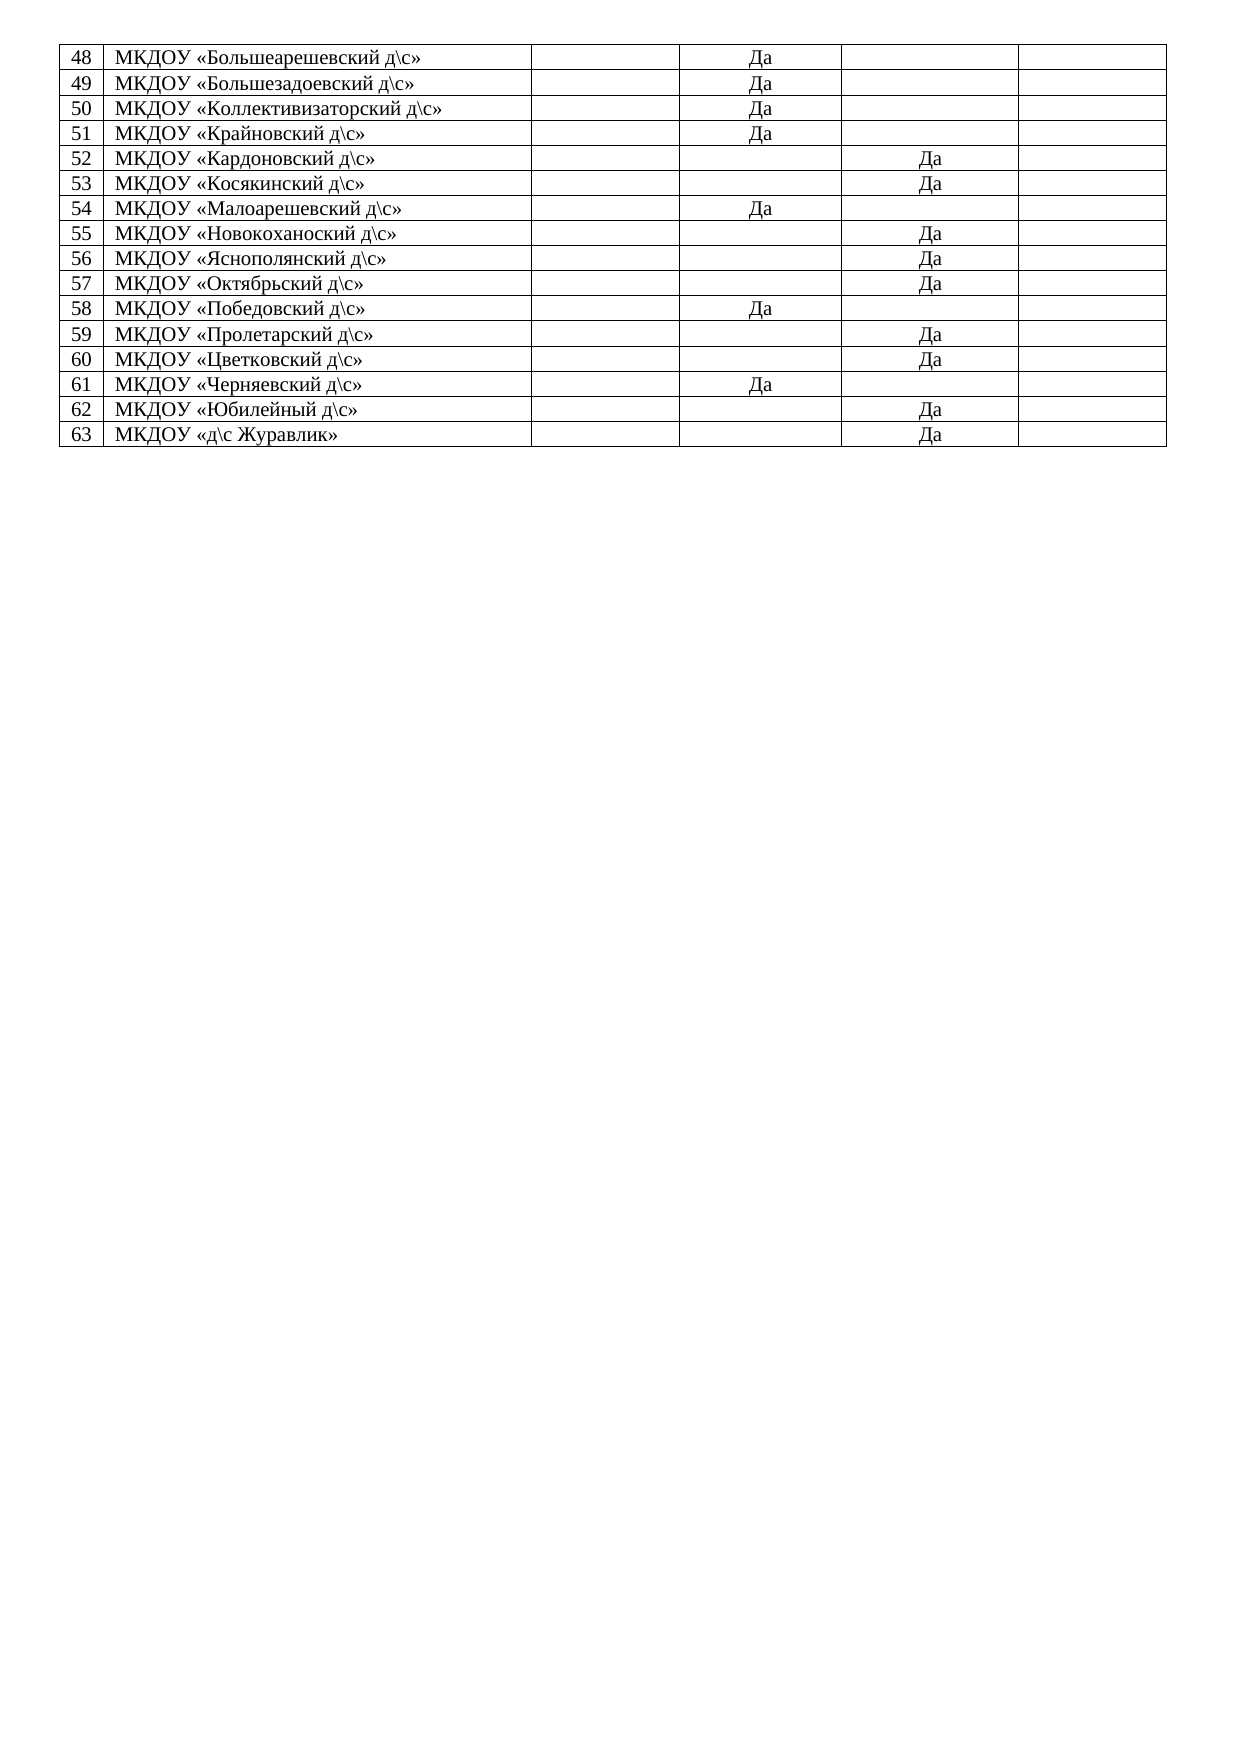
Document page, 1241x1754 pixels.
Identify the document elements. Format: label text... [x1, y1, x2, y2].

table_cell Да [680, 296, 841, 320]
table_cell 60 [60, 347, 103, 371]
table_cell [680, 171, 841, 195]
table_cell [680, 397, 841, 421]
table_cell Да [842, 221, 1018, 245]
table_cell [1019, 171, 1166, 195]
table_cell [532, 372, 679, 396]
table_cell [532, 196, 679, 220]
table_cell Да [842, 246, 1018, 270]
table_cell [842, 121, 1018, 145]
table_cell [1019, 221, 1166, 245]
table_cell 53 [60, 171, 103, 195]
table_cell [532, 221, 679, 245]
table_cell [532, 121, 679, 145]
table_cell [532, 70, 679, 94]
table_cell [532, 45, 679, 69]
table_cell МКДОУ «Пролетарский д\с» [104, 321, 531, 346]
table_cell 62 [60, 397, 103, 421]
table_cell МКДОУ «Малоарешевский д\с» [104, 196, 531, 220]
table_cell Да [842, 422, 1018, 446]
table_cell 57 [60, 271, 103, 295]
table_cell 61 [60, 372, 103, 396]
table_cell МКДОУ «Косякинский д\с» [104, 171, 531, 195]
table_cell [680, 347, 841, 371]
table_cell [680, 271, 841, 295]
table_cell [1019, 347, 1166, 371]
table_cell [842, 45, 1018, 69]
table_cell [1019, 296, 1166, 320]
table_cell 56 [60, 246, 103, 270]
table_cell Да [842, 146, 1018, 170]
table_cell [532, 146, 679, 170]
table_cell 58 [60, 296, 103, 320]
table_cell Да [842, 171, 1018, 195]
table_cell 54 [60, 196, 103, 220]
table_cell Да [842, 321, 1018, 346]
table_cell МКДОУ «Цветковский д\с» [104, 347, 531, 371]
table_cell [680, 422, 841, 446]
table_cell МКДОУ «Кардоновский д\с» [104, 146, 531, 170]
table_cell [532, 397, 679, 421]
table_cell [532, 296, 679, 320]
table_cell [532, 347, 679, 371]
table_cell Да [680, 196, 841, 220]
table_cell [532, 422, 679, 446]
table_cell [1019, 196, 1166, 220]
table_cell МКДОУ «д\с Журавлик» [104, 422, 531, 446]
table_cell МКДОУ «Юбилейный д\с» [104, 397, 531, 421]
table_cell [680, 246, 841, 270]
table_cell [1019, 397, 1166, 421]
table_cell [1019, 246, 1166, 270]
table_cell [532, 271, 679, 295]
table_cell 48 [60, 45, 103, 69]
table_cell МКДОУ «Большезадоевский д\с» [104, 70, 531, 94]
table_cell 51 [60, 121, 103, 145]
table_cell МКДОУ «Большеарешевский д\с» [104, 45, 531, 69]
table_cell [1019, 422, 1166, 446]
table_cell [1019, 121, 1166, 145]
table_cell [842, 372, 1018, 396]
table_cell [1019, 146, 1166, 170]
table_cell [680, 221, 841, 245]
table_cell [532, 96, 679, 119]
table_cell [1019, 70, 1166, 94]
table_cell МКДОУ «Черняевский д\с» [104, 372, 531, 396]
table_cell [532, 321, 679, 346]
table_cell МКДОУ «Победовский д\с» [104, 296, 531, 320]
table_cell 59 [60, 321, 103, 346]
table_cell Да [680, 121, 841, 145]
table_cell Да [680, 45, 841, 69]
table_cell МКДОУ «Коллективизаторский д\с» [104, 96, 531, 119]
table_cell 63 [60, 422, 103, 446]
table_cell Да [842, 271, 1018, 295]
table_cell МКДОУ «Яснополянский д\с» [104, 246, 531, 270]
table_cell [1019, 271, 1166, 295]
table_cell [532, 246, 679, 270]
table_cell [1019, 96, 1166, 119]
table_cell [1019, 321, 1166, 346]
table_cell [842, 296, 1018, 320]
table_cell Да [680, 96, 841, 119]
table_cell 52 [60, 146, 103, 170]
table_cell Да [842, 397, 1018, 421]
table_cell 50 [60, 96, 103, 119]
table_cell [1019, 45, 1166, 69]
table_cell [532, 171, 679, 195]
table_cell [680, 146, 841, 170]
table_cell МКДОУ «Крайновский д\с» [104, 121, 531, 145]
table_cell 55 [60, 221, 103, 245]
table_cell [680, 321, 841, 346]
table_cell 49 [60, 70, 103, 94]
table_cell [1019, 372, 1166, 396]
table_cell [842, 196, 1018, 220]
table_cell [842, 70, 1018, 94]
table_cell Да [842, 347, 1018, 371]
table_cell МКДОУ «Новокоханоский д\с» [104, 221, 531, 245]
table_cell МКДОУ «Октябрьский д\с» [104, 271, 531, 295]
table_cell Да [680, 372, 841, 396]
table_cell Да [680, 70, 841, 94]
table_cell [842, 96, 1018, 119]
